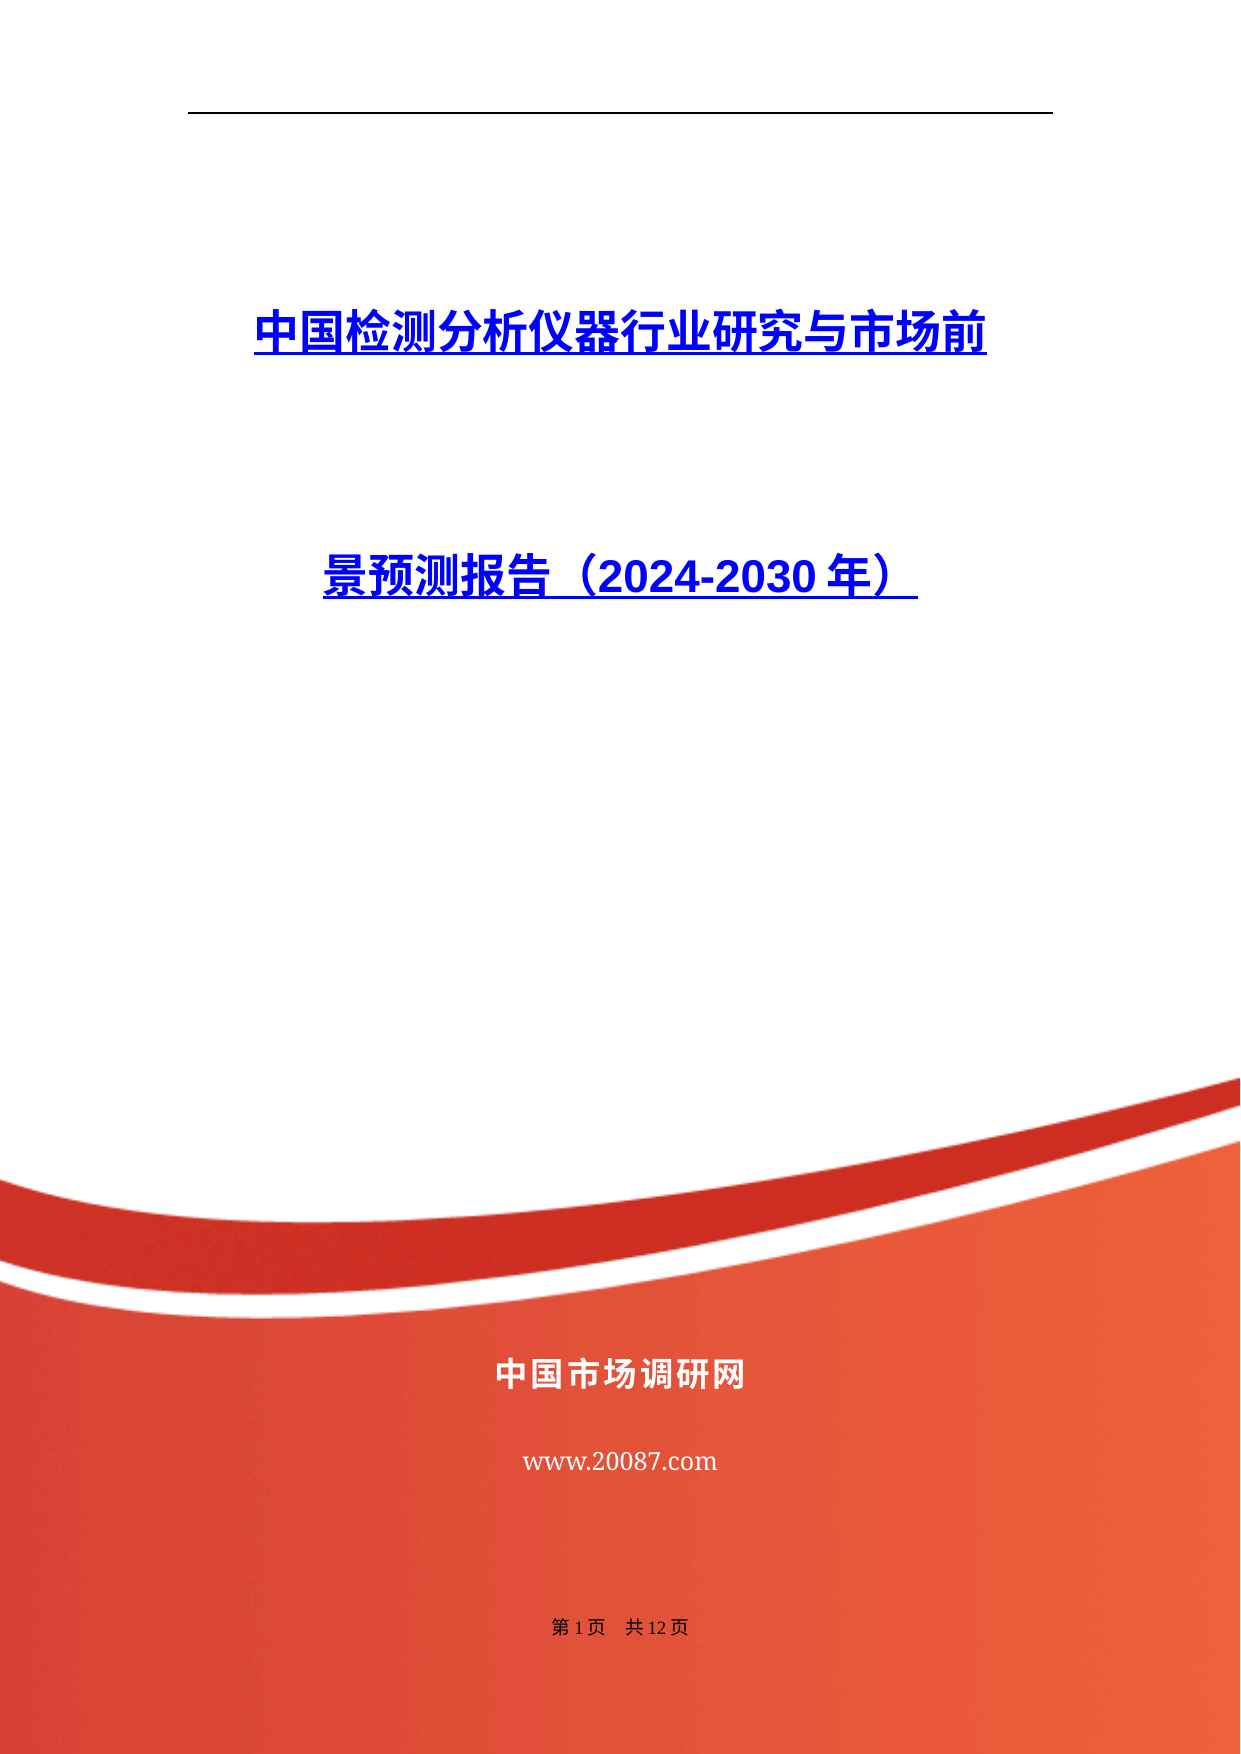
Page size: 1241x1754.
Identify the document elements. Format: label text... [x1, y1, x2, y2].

text www.20087.com [187, 1428, 1053, 1493]
table_header 中国检测分析仪器行业研究与市场前景预测报告（2024-2030年） [188, 207, 1053, 773]
subtitle 中国市场调研网 [187, 1339, 1053, 1404]
picture [0, 1006, 1241, 1754]
